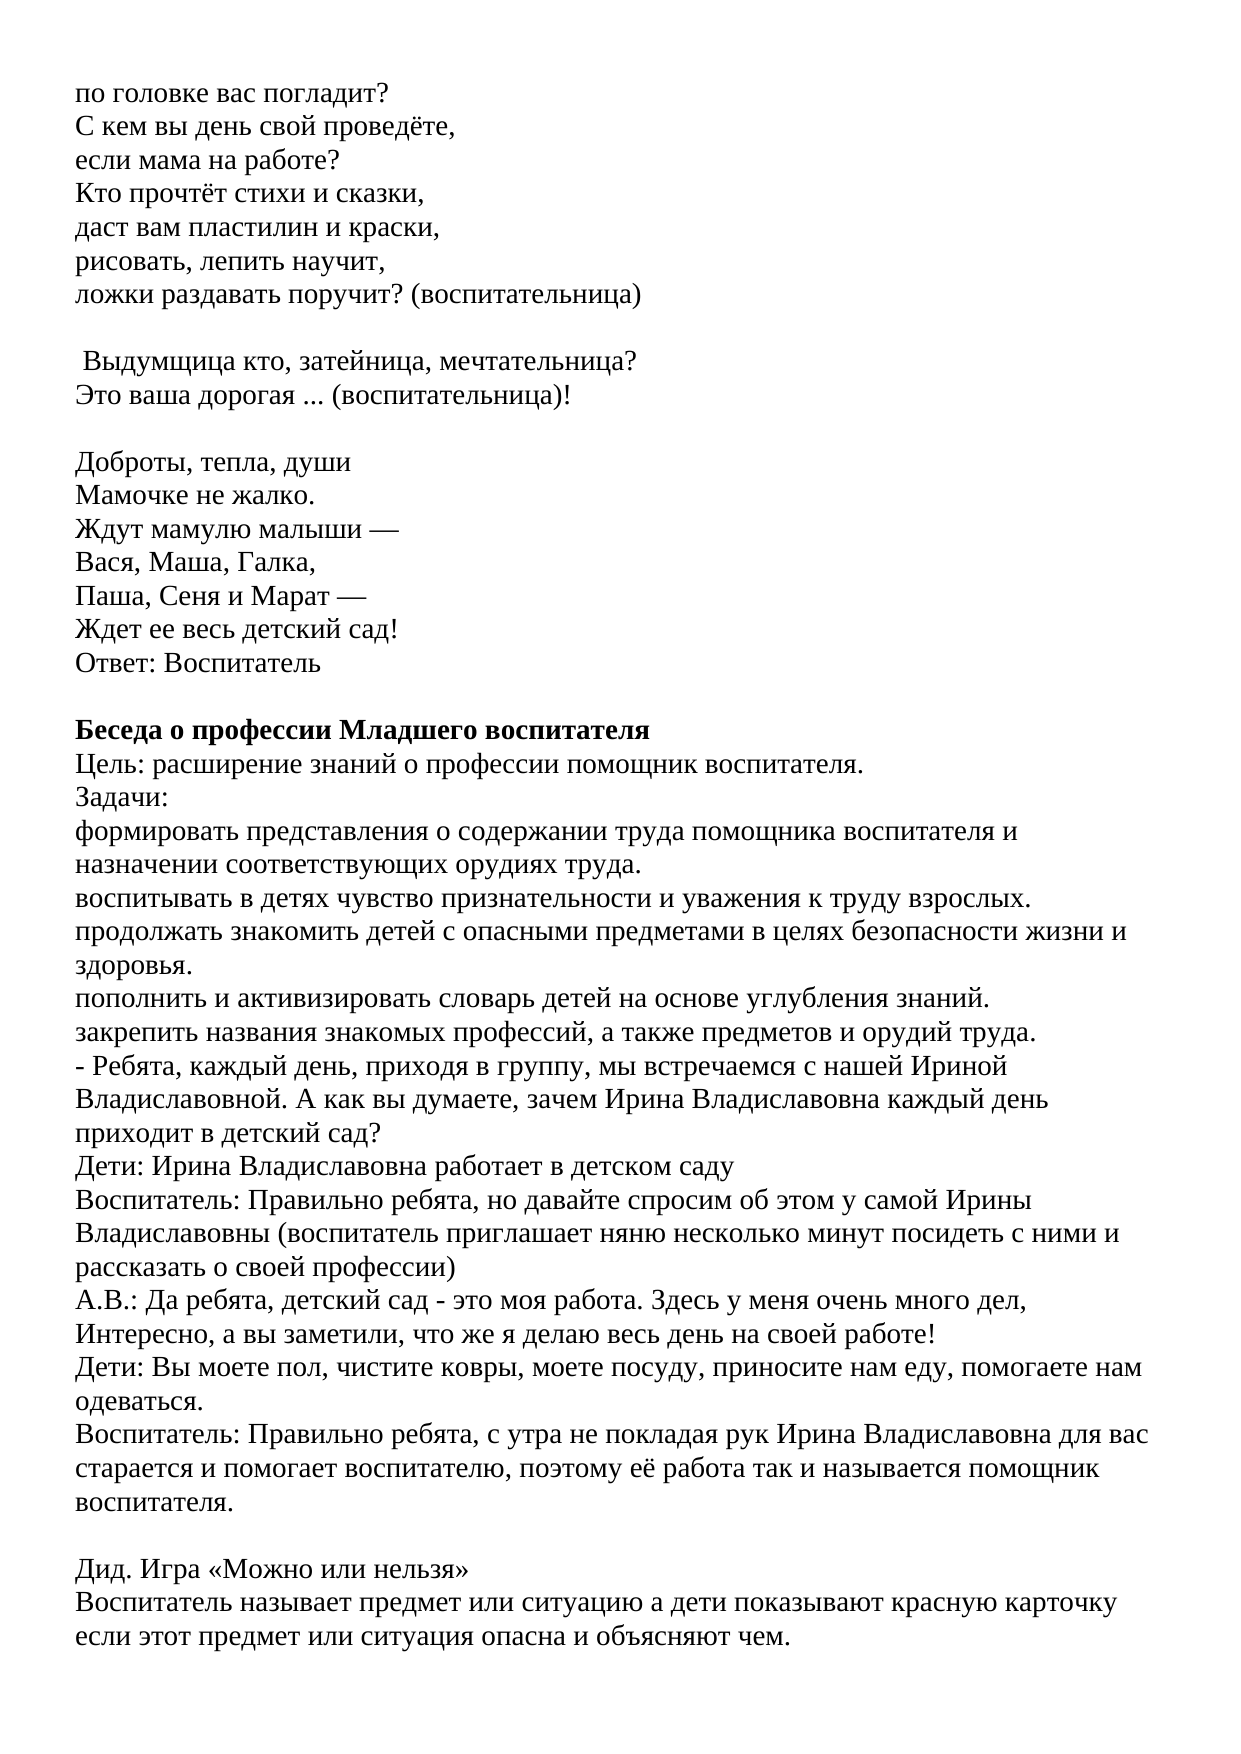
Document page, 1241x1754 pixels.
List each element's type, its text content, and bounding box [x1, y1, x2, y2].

text продолжать знакомить детей с опасными предметами в целях безопасности жизни и здоровья. [75, 913, 1165, 981]
text Дид. Игра «Можно или нельзя» [75, 1551, 1165, 1584]
text Воспитатель: Правильно ребята, но давайте спросим об этом у самой Ирины Владиславовны (воспитатель приглашает няню несколько минут посидеть с ними и рассказать о своей профессии) [75, 1182, 1165, 1282]
text пополнить и активизировать словарь детей на основе углубления знаний. [75, 981, 1165, 1014]
text Вася, Маша, Галка, [75, 544, 1165, 578]
text Это ваша дорогая ... (воспитательница)! [75, 377, 1165, 410]
text ложки раздавать поручит? (воспитательница) [75, 276, 1165, 310]
text Выдумщица кто, затейница, мечтательница? [75, 343, 1165, 377]
text Паша, Сеня и Марат — [75, 578, 1165, 612]
text даст вам пластилин и краски, [75, 209, 1165, 243]
text Задачи: [75, 779, 1165, 813]
text Ждет ее весь детский сад! [75, 612, 1165, 645]
text Дети: Вы моете пол, чистите ковры, моете посуду, приносите нам еду, помогаете нам одеваться. [75, 1349, 1165, 1417]
text Воспитатель называет предмет или ситуацию а дети показывают красную карточку если этот предмет или ситуация опасна и объясняют чем. [75, 1584, 1165, 1651]
text Воспитатель: Правильно ребята, с утра не покладая рук Ирина Владиславовна для вас старается и помогает воспитателю, поэтому её работа так и называется помощник воспитателя. [75, 1417, 1165, 1517]
text формировать представления о содержании труда помощника воспитателя и назначении соответствующих орудиях труда. [75, 813, 1165, 880]
text по головке вас погладит? [75, 75, 1165, 108]
text воспитывать в детях чувство признательности и уважения к труду взрослых. [75, 880, 1165, 913]
text Цель: расширение знаний о профессии помощник воспитателя. [75, 746, 1165, 779]
text если мама на работе? [75, 142, 1165, 176]
text А.В.: Да ребята, детский сад - это моя работа. Здесь у меня очень много дел, Интересно, а вы заметили, что же я делаю весь день на своей работе! [75, 1282, 1165, 1349]
text Ждут мамулю малыши — [75, 511, 1165, 544]
text Ответ: Воспитатель [75, 645, 1165, 679]
text Беседа о профессии Младшего воспитателя [75, 712, 1165, 746]
text Доброты, тепла, души [75, 444, 1165, 477]
text Мамочке не жалко. [75, 477, 1165, 511]
text С кем вы день свой проведёте, [75, 108, 1165, 142]
text Кто прочтёт стихи и сказки, [75, 176, 1165, 209]
text закрепить названия знакомых профессий, а также предметов и орудий труда. [75, 1014, 1165, 1048]
text Дети: Ирина Владиславовна работает в детском саду [75, 1148, 1165, 1182]
text рисовать, лепить научит, [75, 243, 1165, 276]
text - Ребята, каждый день, приходя в группу, мы встречаемся с нашей Ириной Владиславовной. А как вы думаете, зачем Ирина Владиславовна каждый день приходит в детский сад? [75, 1048, 1165, 1148]
